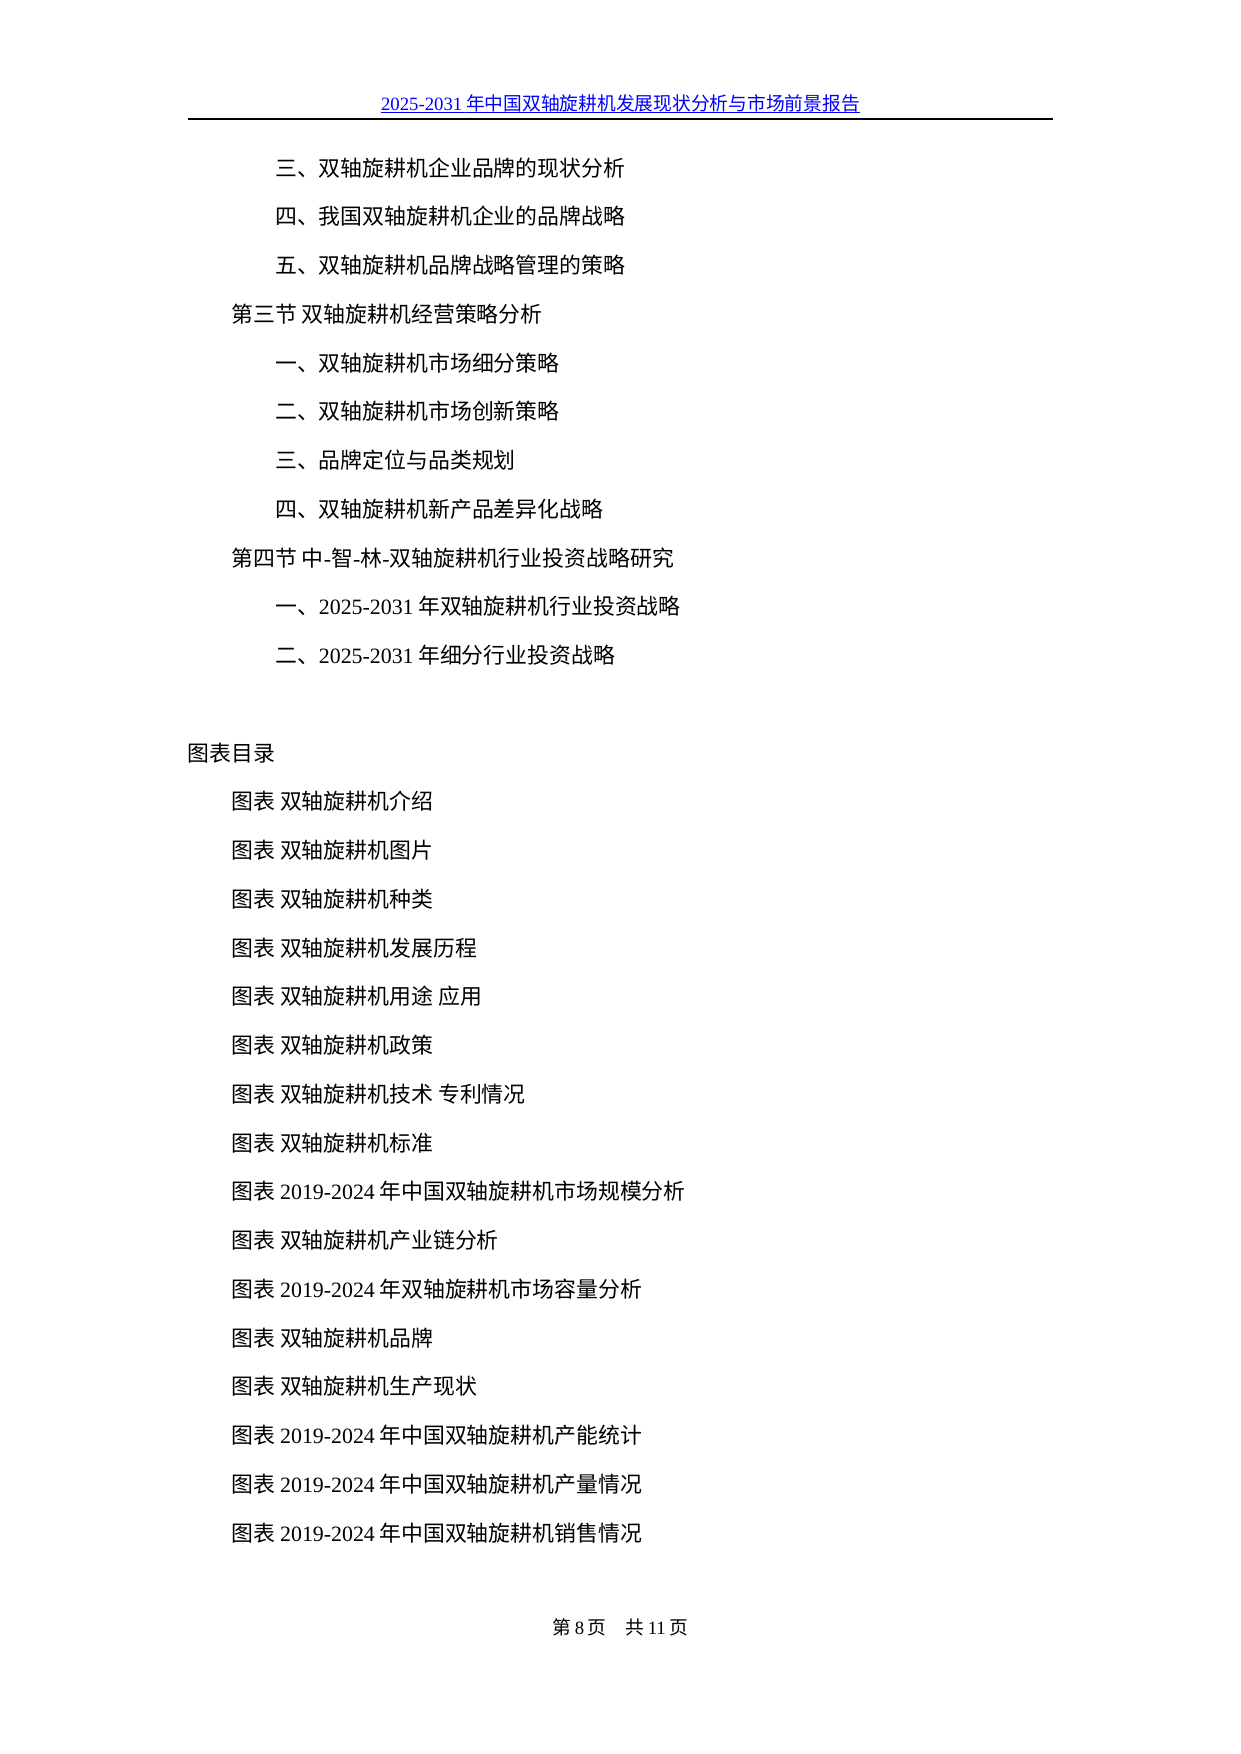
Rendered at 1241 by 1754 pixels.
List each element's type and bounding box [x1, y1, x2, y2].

text [187, 150, 1053, 1548]
